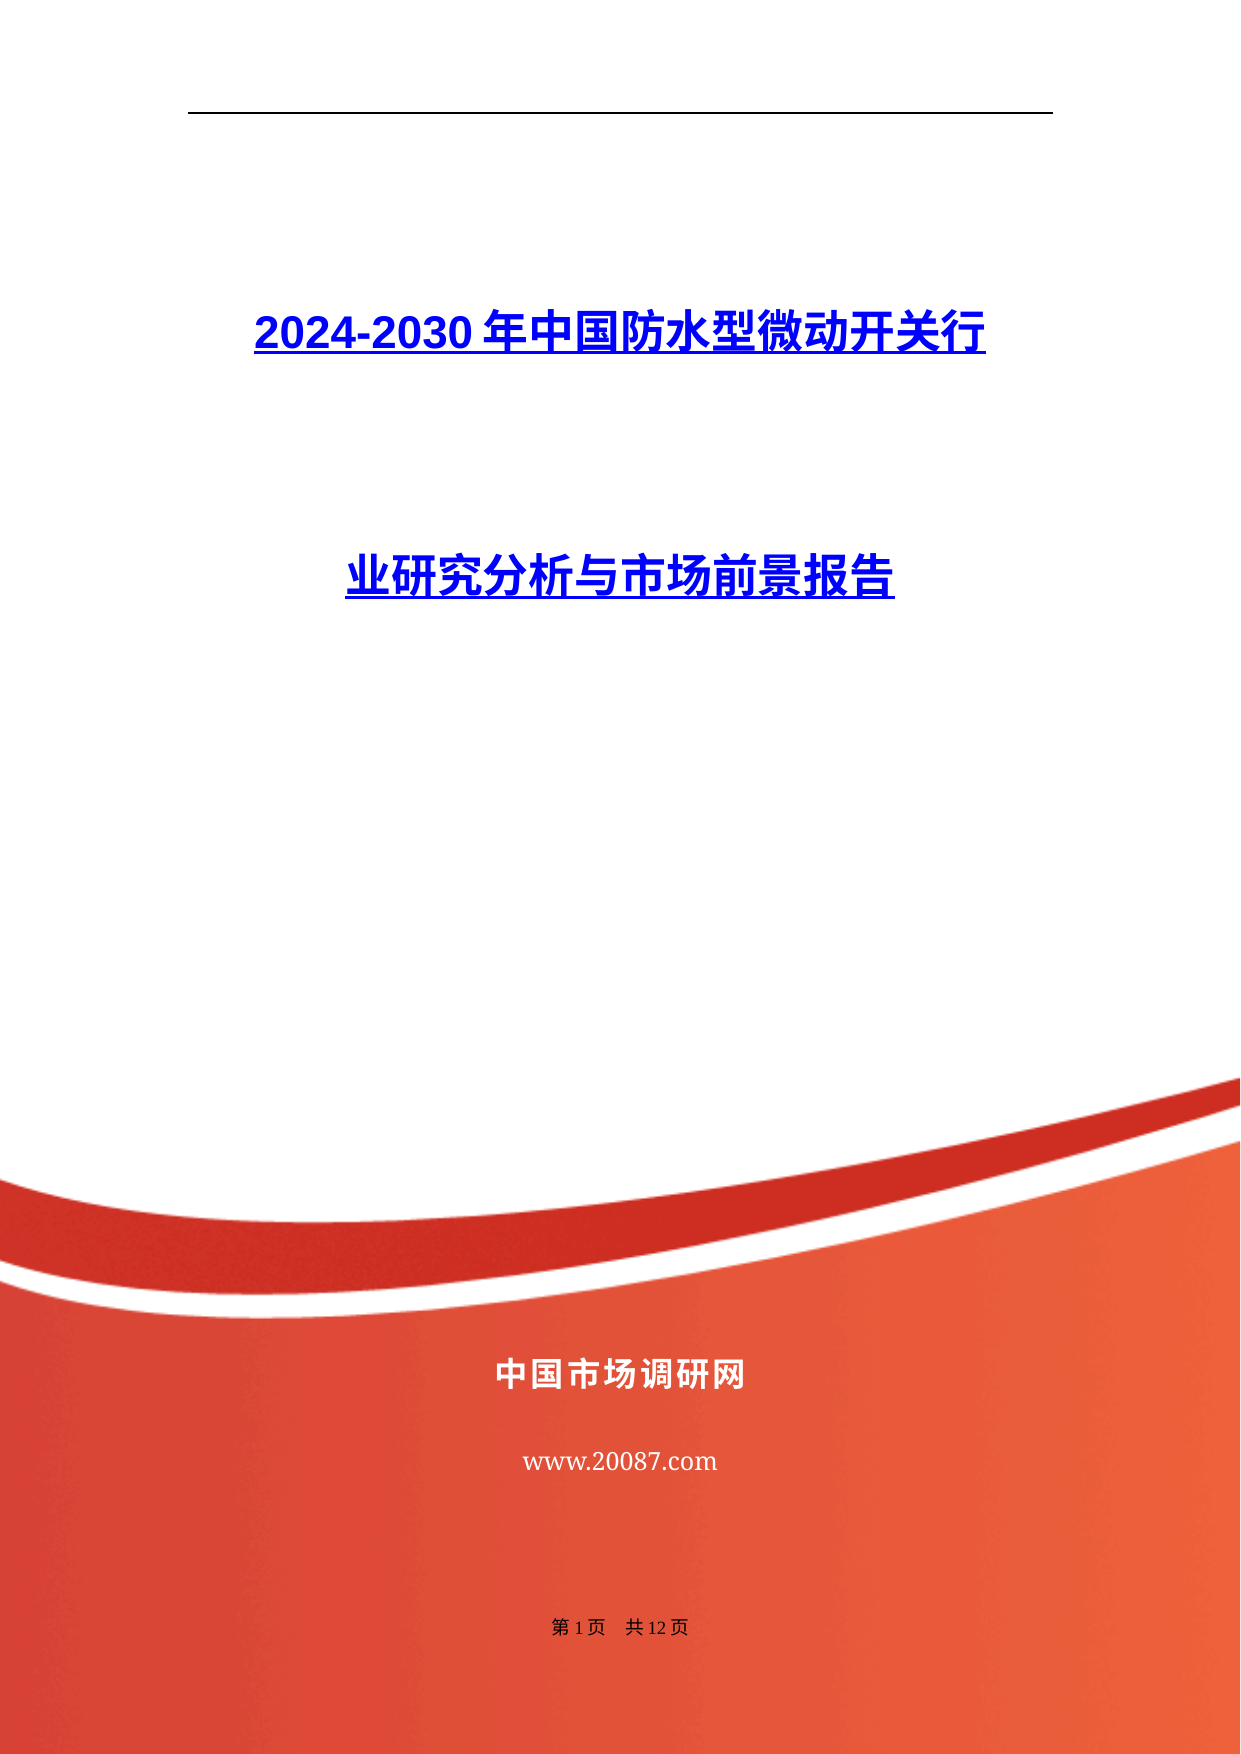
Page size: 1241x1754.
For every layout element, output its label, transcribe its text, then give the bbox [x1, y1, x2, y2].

text www.20087.com [187, 1428, 1053, 1493]
picture [0, 1006, 1241, 1754]
table_header 2024-2030年中国防水型微动开关行业研究分析与市场前景报告 [188, 207, 1053, 773]
subtitle 中国市场调研网 [187, 1339, 1053, 1404]
